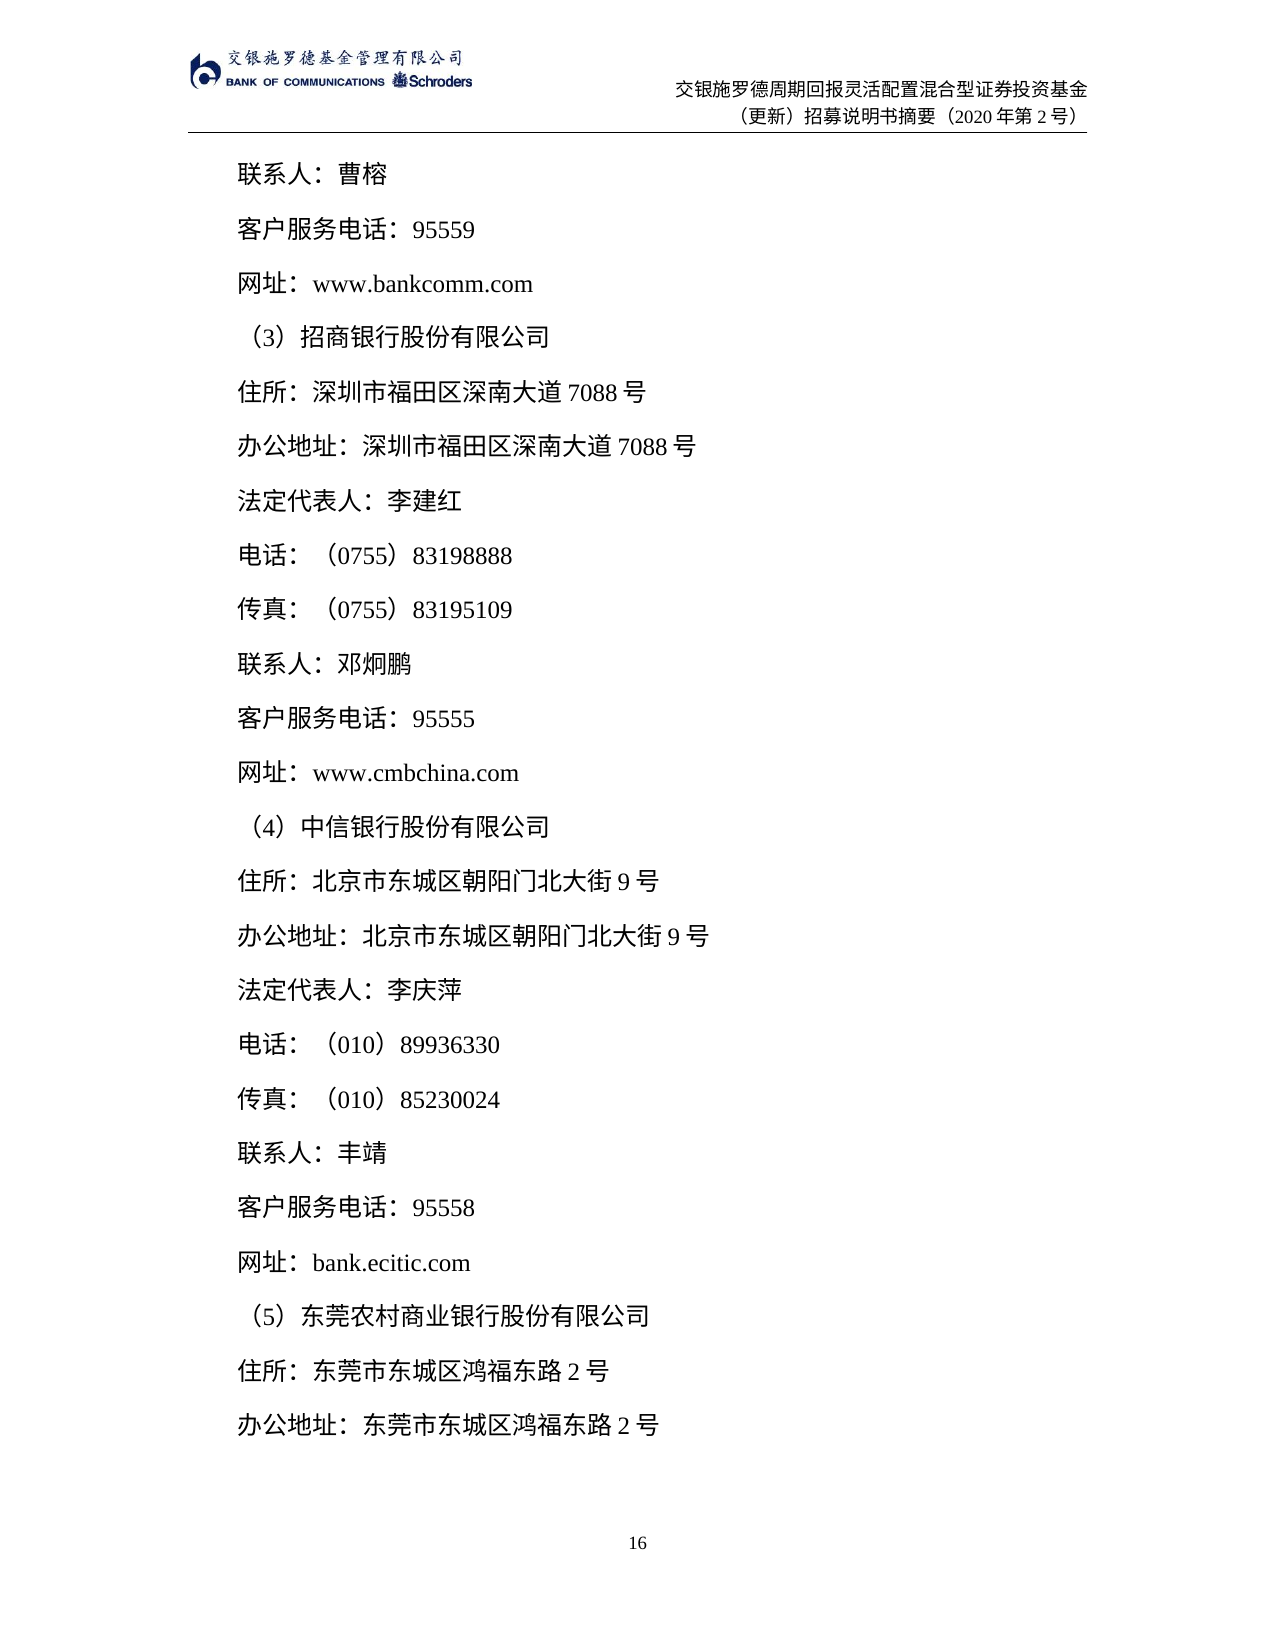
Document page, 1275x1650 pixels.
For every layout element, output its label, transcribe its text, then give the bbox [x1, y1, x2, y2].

text 客户服务电话：95558 [187, 1188, 1087, 1224]
text 办公地址：北京市东城区朝阳门北大街9号 [187, 916, 1087, 952]
text （3）招商银行股份有限公司 [187, 318, 1087, 354]
text 住所：深圳市福田区深南大道7088号 [187, 372, 1087, 408]
text 传真：（010）85230024 [187, 1079, 1087, 1115]
text 网址：www.cmbchina.com [187, 753, 1087, 789]
text 法定代表人：李庆萍 [187, 970, 1087, 1007]
text 传真：（0755）83195109 [187, 590, 1087, 626]
text 客户服务电话：95559 [187, 209, 1087, 245]
text 网址：www.bankcomm.com [187, 263, 1087, 300]
text （5）东莞农村商业银行股份有限公司 [187, 1297, 1087, 1333]
text 住所：东莞市东城区鸿福东路2号 [187, 1351, 1087, 1387]
text 客户服务电话：95555 [187, 698, 1087, 735]
text 住所：北京市东城区朝阳门北大街9号 [187, 862, 1087, 898]
text 联系人：邓炯鹏 [187, 644, 1087, 680]
text 办公地址：深圳市福田区深南大道7088号 [187, 427, 1087, 463]
text 电话：（010）89936330 [187, 1025, 1087, 1061]
text 网址：bank.ecitic.com [187, 1242, 1087, 1278]
text 办公地址：东莞市东城区鸿福东路2号 [187, 1405, 1087, 1442]
picture [190, 50, 472, 89]
text 电话：（0755）83198888 [187, 535, 1087, 572]
text （4）中信银行股份有限公司 [187, 807, 1087, 843]
text 法定代表人：李建红 [187, 481, 1087, 517]
text 联系人：丰靖 [187, 1133, 1087, 1170]
text 联系人：曹榕 [187, 155, 1087, 191]
